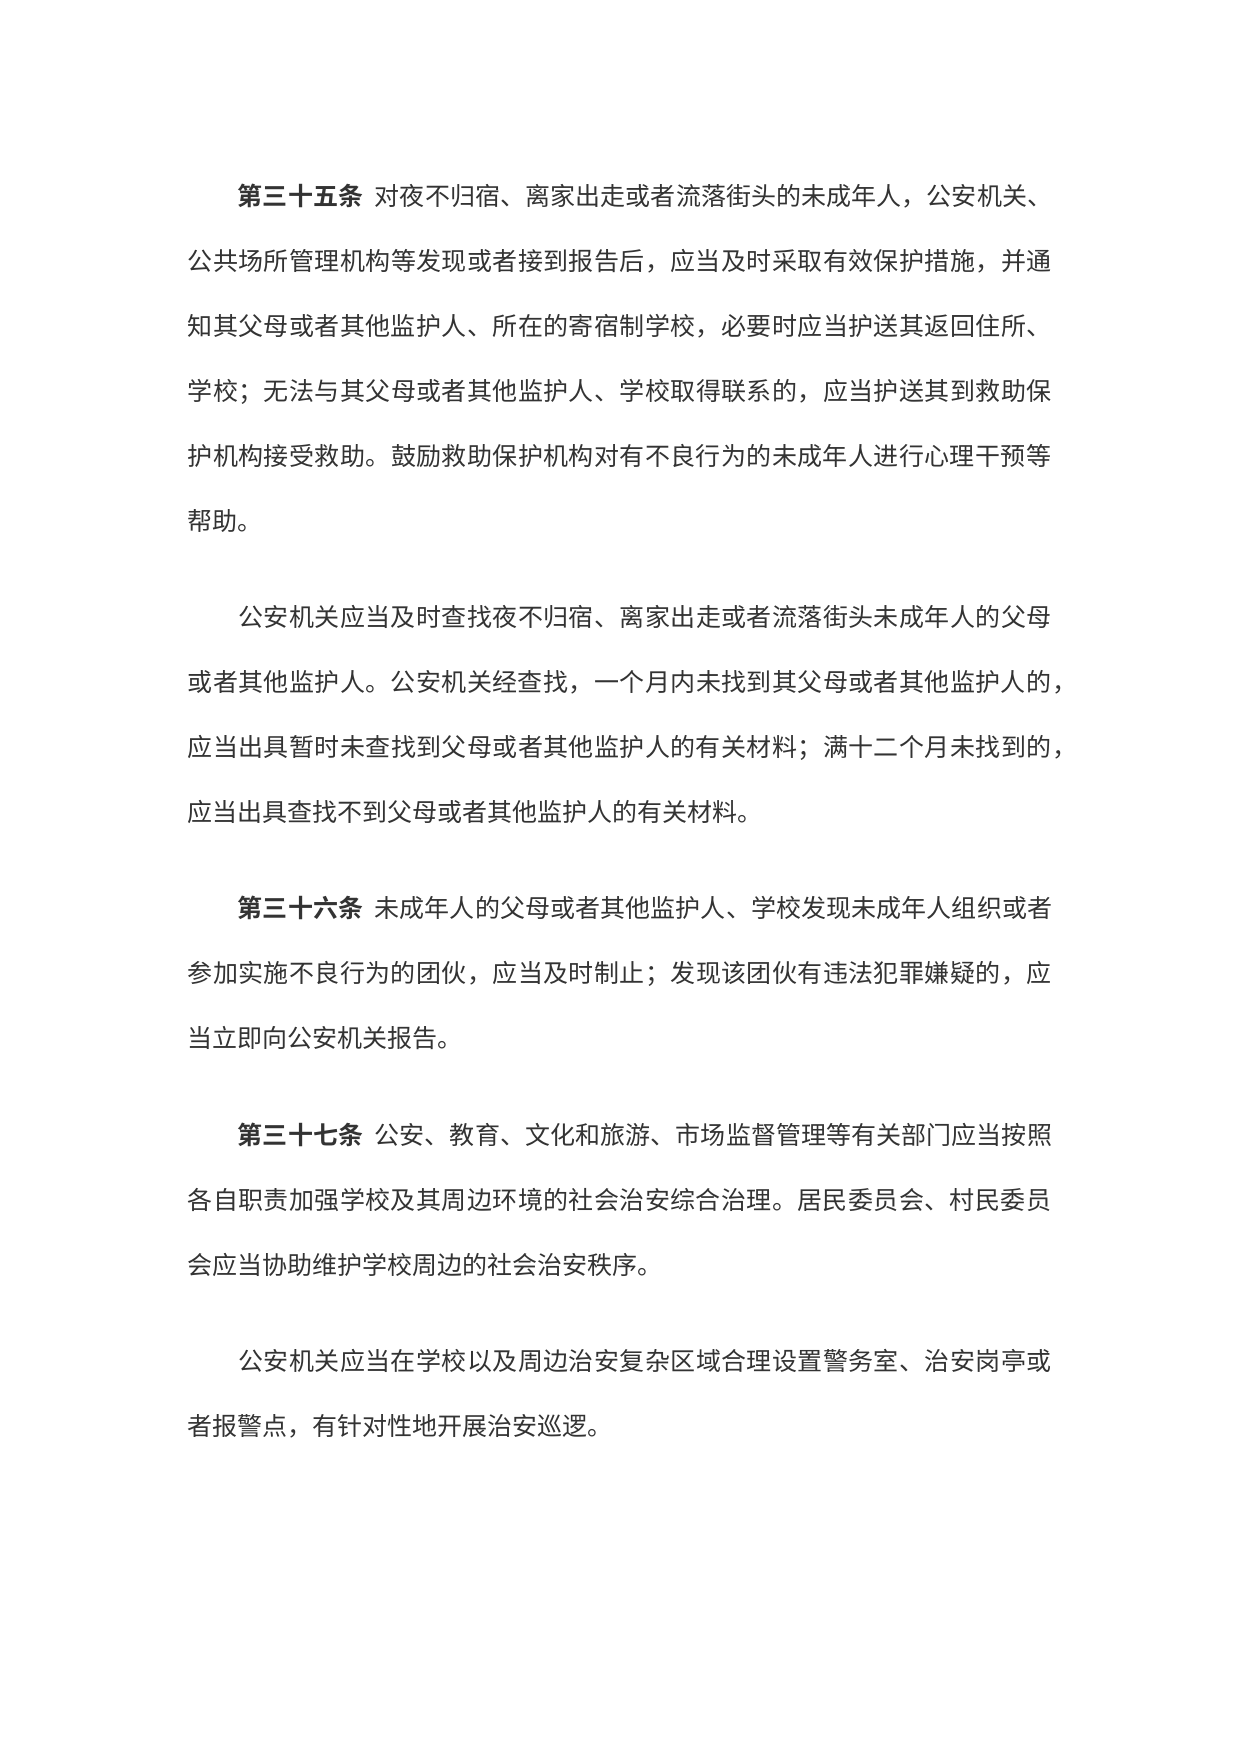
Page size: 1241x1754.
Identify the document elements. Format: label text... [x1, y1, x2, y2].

text 公安机关应当及时查找夜不归宿、离家出走或者流落街头未成年人的父母或者其他监护人。公安机关经查找，一个月内未找到其父母或者其他监护人的，应当出具暂时未查找到父母或者其他监护人的有关材料；满十二个月未找到的，应当出具查找不到父母或者其他监护人的有关材料。 [187, 583, 1053, 843]
text 第三十七条 公安、教育、文化和旅游、市场监督管理等有关部门应当按照各自职责加强学校及其周边环境的社会治安综合治理。居民委员会、村民委员会应当协助维护学校周边的社会治安秩序。 [187, 1101, 1053, 1296]
text 第三十六条 未成年人的父母或者其他监护人、学校发现未成年人组织或者参加实施不良行为的团伙，应当及时制止；发现该团伙有违法犯罪嫌疑的，应当立即向公安机关报告。 [187, 874, 1053, 1069]
text 公安机关应当在学校以及周边治安复杂区域合理设置警务室、治安岗亭或者报警点，有针对性地开展治安巡逻。 [187, 1327, 1053, 1457]
text 第三十五条 对夜不归宿、离家出走或者流落街头的未成年人，公安机关、公共场所管理机构等发现或者接到报告后，应当及时采取有效保护措施，并通知其父母或者其他监护人、所在的寄宿制学校，必要时应当护送其返回住所、学校；无法与其父母或者其他监护人、学校取得联系的，应当护送其到救助保护机构接受救助。鼓励救助保护机构对有不良行为的未成年人进行心理干预等帮助。 [187, 162, 1053, 552]
